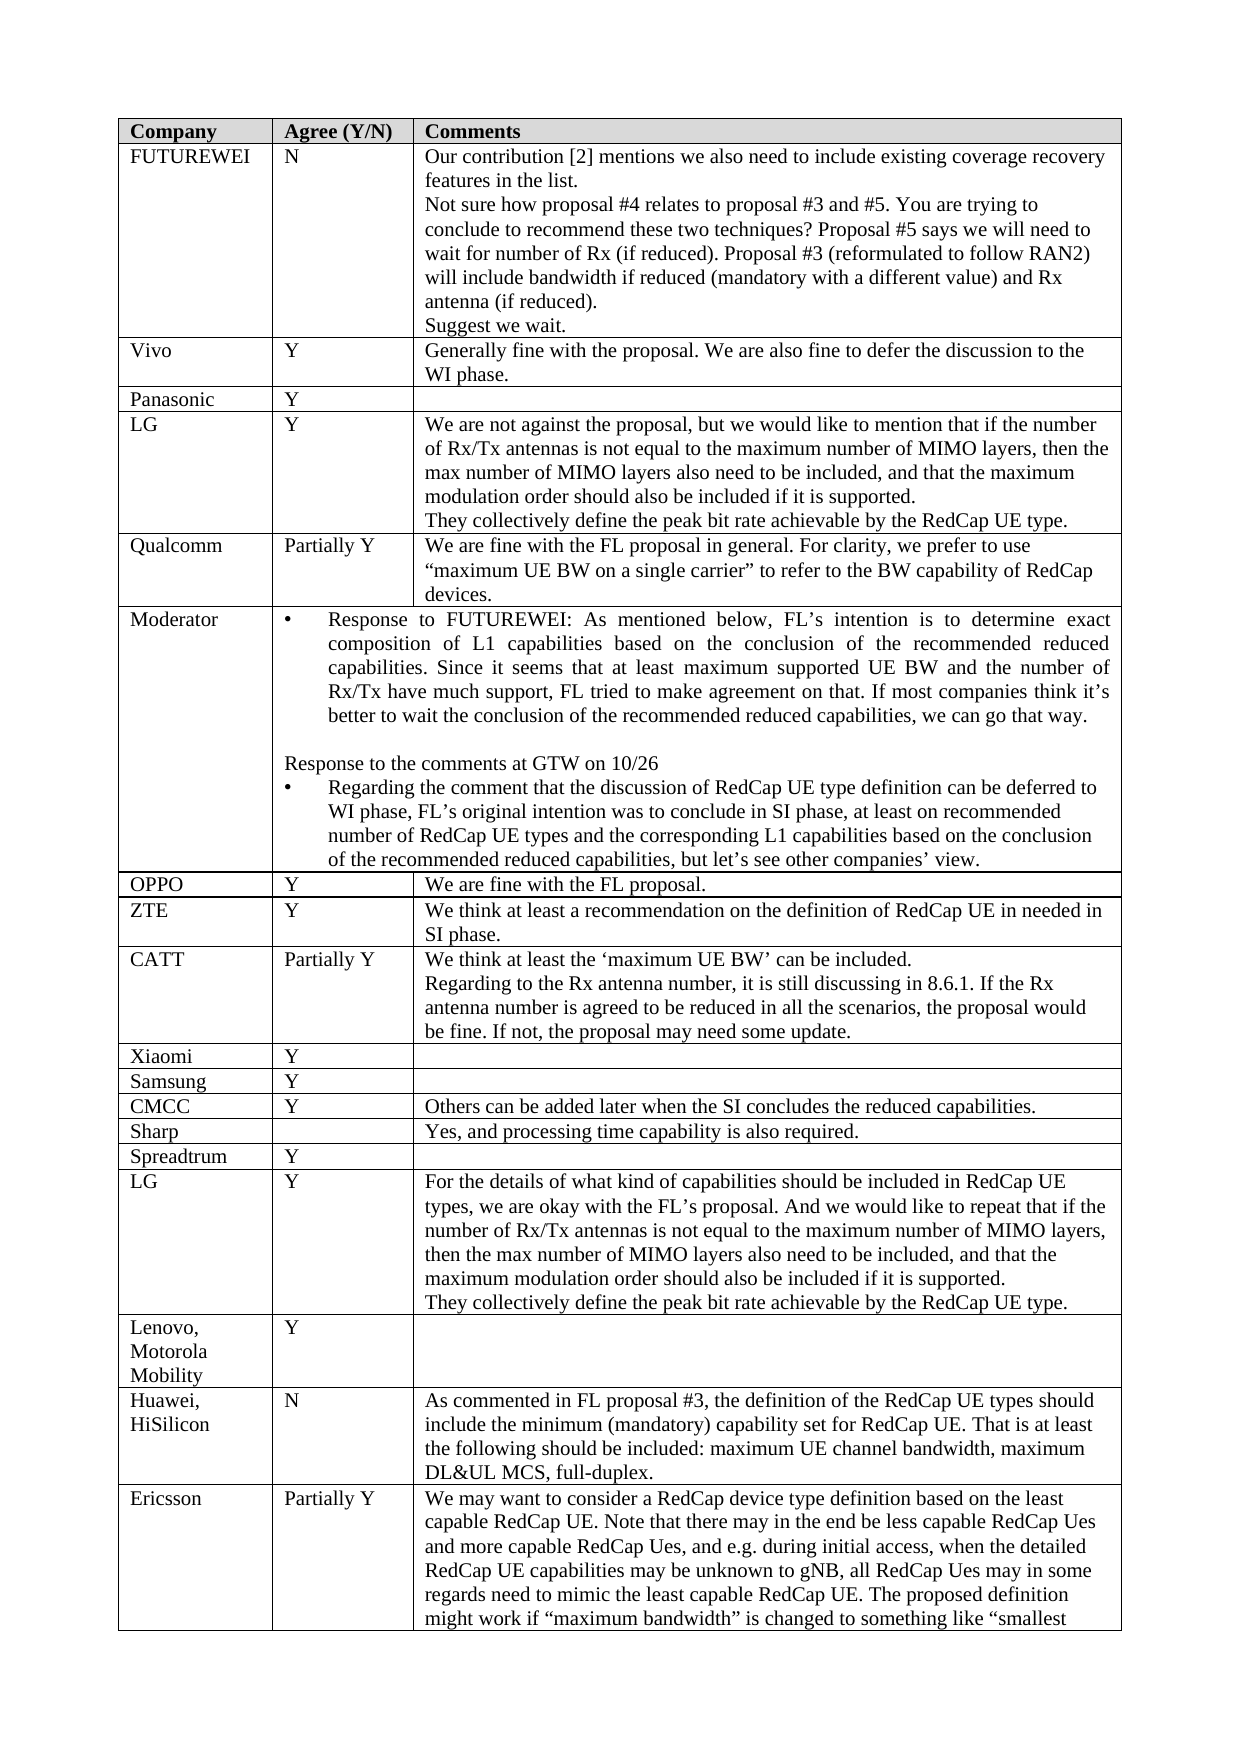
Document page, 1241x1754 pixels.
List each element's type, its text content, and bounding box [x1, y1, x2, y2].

table_cell Y [273, 1144, 413, 1168]
table_cell [414, 1069, 1121, 1093]
table_cell Response to FUTUREWEI: As mentioned below, FL’s intention is to determine exact composition of L1 capabilities based on the conclusion of the recommended reduced capabilities. Since it seems that at least maximum supported UE BW and the number of Rx/Tx have much support, FL tried to make agreement on that. If most companies think it’s better to wait the conclusion of the recommended reduced capabilities, we can go that way. Response to the comments at GTW on 10/26 Regarding the comment that the discussion of RedCap UE type definition can be deferred to WI phase, FL’s original intention was to conclude in SI phase, at least on recommended number of RedCap UE types and the corresponding L1 capabilities based on the conclusion of the recommended reduced capabilities, but let’s see other companies’ view. [273, 607, 1121, 871]
table_cell Y [273, 898, 413, 946]
table_cell [273, 1119, 413, 1143]
table_cell As commented in FL proposal #3, the definition of the RedCap UE types should include the minimum (mandatory) capability set for RedCap UE. That is at least the following should be included: maximum UE channel bandwidth, maximum DL&UL MCS, full-duplex. [414, 1388, 1121, 1484]
table_cell [414, 1315, 1121, 1387]
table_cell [414, 1485, 1121, 1630]
table_cell Others can be added later when the SI concludes the reduced capabilities. [414, 1094, 1121, 1118]
table_cell Xiaomi [119, 1044, 272, 1068]
table_cell Our contribution [2] mentions we also need to include existing coverage recovery features in the list. Not sure how proposal #4 relates to proposal #3 and #5. You are trying to conclude to recommend these two techniques? Proposal #5 says we will need to wait for number of Rx (if reduced). Proposal #3 (reformulated to follow RAN2) will include bandwidth if reduced (mandatory with a different value) and Rx antenna (if reduced). Suggest we wait. [414, 144, 1121, 337]
table_cell Y [273, 1069, 413, 1093]
table_header Agree (Y/N) [273, 119, 413, 143]
table_cell We are fine with the FL proposal in general. For clarity, we prefer to use “maximum UE BW on a single carrier” to refer to the BW capability of RedCap devices. [414, 534, 1121, 606]
table_cell FUTUREWEI [119, 144, 272, 337]
table_cell Lenovo, Motorola Mobility [119, 1315, 272, 1387]
table_cell Panasonic [119, 387, 272, 411]
table_cell Sharp [119, 1119, 272, 1143]
table_cell For the details of what kind of capabilities should be included in RedCap UE types, we are okay with the FL’s proposal. And we would like to repeat that if the number of Rx/Tx antennas is not equal to the maximum number of MIMO layers, then the max number of MIMO layers also need to be included, and that the maximum modulation order should also be included if it is supported. They collectively define the peak bit rate achievable by the RedCap UE type. [414, 1170, 1121, 1314]
table_cell Qualcomm [119, 534, 272, 606]
table_cell Partially Y [273, 534, 413, 606]
table_cell [414, 387, 1121, 411]
table_cell ZTE [119, 898, 272, 946]
table_cell N [273, 1388, 413, 1484]
table_cell Generally fine with the proposal. We are also fine to defer the discussion to the WI phase. [414, 338, 1121, 386]
table_cell Partially Y [273, 947, 413, 1043]
table_cell Y [273, 412, 413, 532]
table_cell Partially Y [273, 1485, 413, 1630]
table_cell OPPO [119, 873, 272, 896]
table_cell Huawei, HiSilicon [119, 1388, 272, 1484]
table_header Comments [414, 119, 1121, 143]
table_cell Y [273, 1094, 413, 1118]
table_cell Y [273, 1044, 413, 1068]
table_cell LG [119, 1170, 272, 1314]
table_cell Y [273, 387, 413, 411]
table_header Company [119, 119, 272, 143]
table_cell We are not against the proposal, but we would like to mention that if the number of Rx/Tx antennas is not equal to the maximum number of MIMO layers, then the max number of MIMO layers also need to be included, and that the maximum modulation order should also be included if it is supported. They collectively define the peak bit rate achievable by the RedCap UE type. [414, 412, 1121, 532]
table_cell Spreadtrum [119, 1144, 272, 1168]
table_cell Moderator [119, 607, 272, 871]
table_cell Y [273, 1315, 413, 1387]
table_cell Yes, and processing time capability is also required. [414, 1119, 1121, 1143]
table_cell [414, 1144, 1121, 1168]
table_cell Y [273, 873, 413, 896]
table_cell We think at least the ‘maximum UE BW’ can be included. Regarding to the Rx antenna number, it is still discussing in 8.6.1. If the Rx antenna number is agreed to be reduced in all the scenarios, the proposal would be fine. If not, the proposal may need some update. [414, 947, 1121, 1043]
table_cell CMCC [119, 1094, 272, 1118]
table_cell [414, 1044, 1121, 1068]
table_cell LG [119, 412, 272, 532]
table_cell We are fine with the FL proposal. [414, 873, 1121, 896]
table_cell CATT [119, 947, 272, 1043]
table_cell Vivo [119, 338, 272, 386]
table_cell We think at least a recommendation on the definition of RedCap UE in needed in SI phase. [414, 898, 1121, 946]
table_cell N [273, 144, 413, 337]
table_cell Samsung [119, 1069, 272, 1093]
table_cell Y [273, 338, 413, 386]
table_cell Y [273, 1170, 413, 1314]
table_cell Ericsson [119, 1485, 272, 1630]
